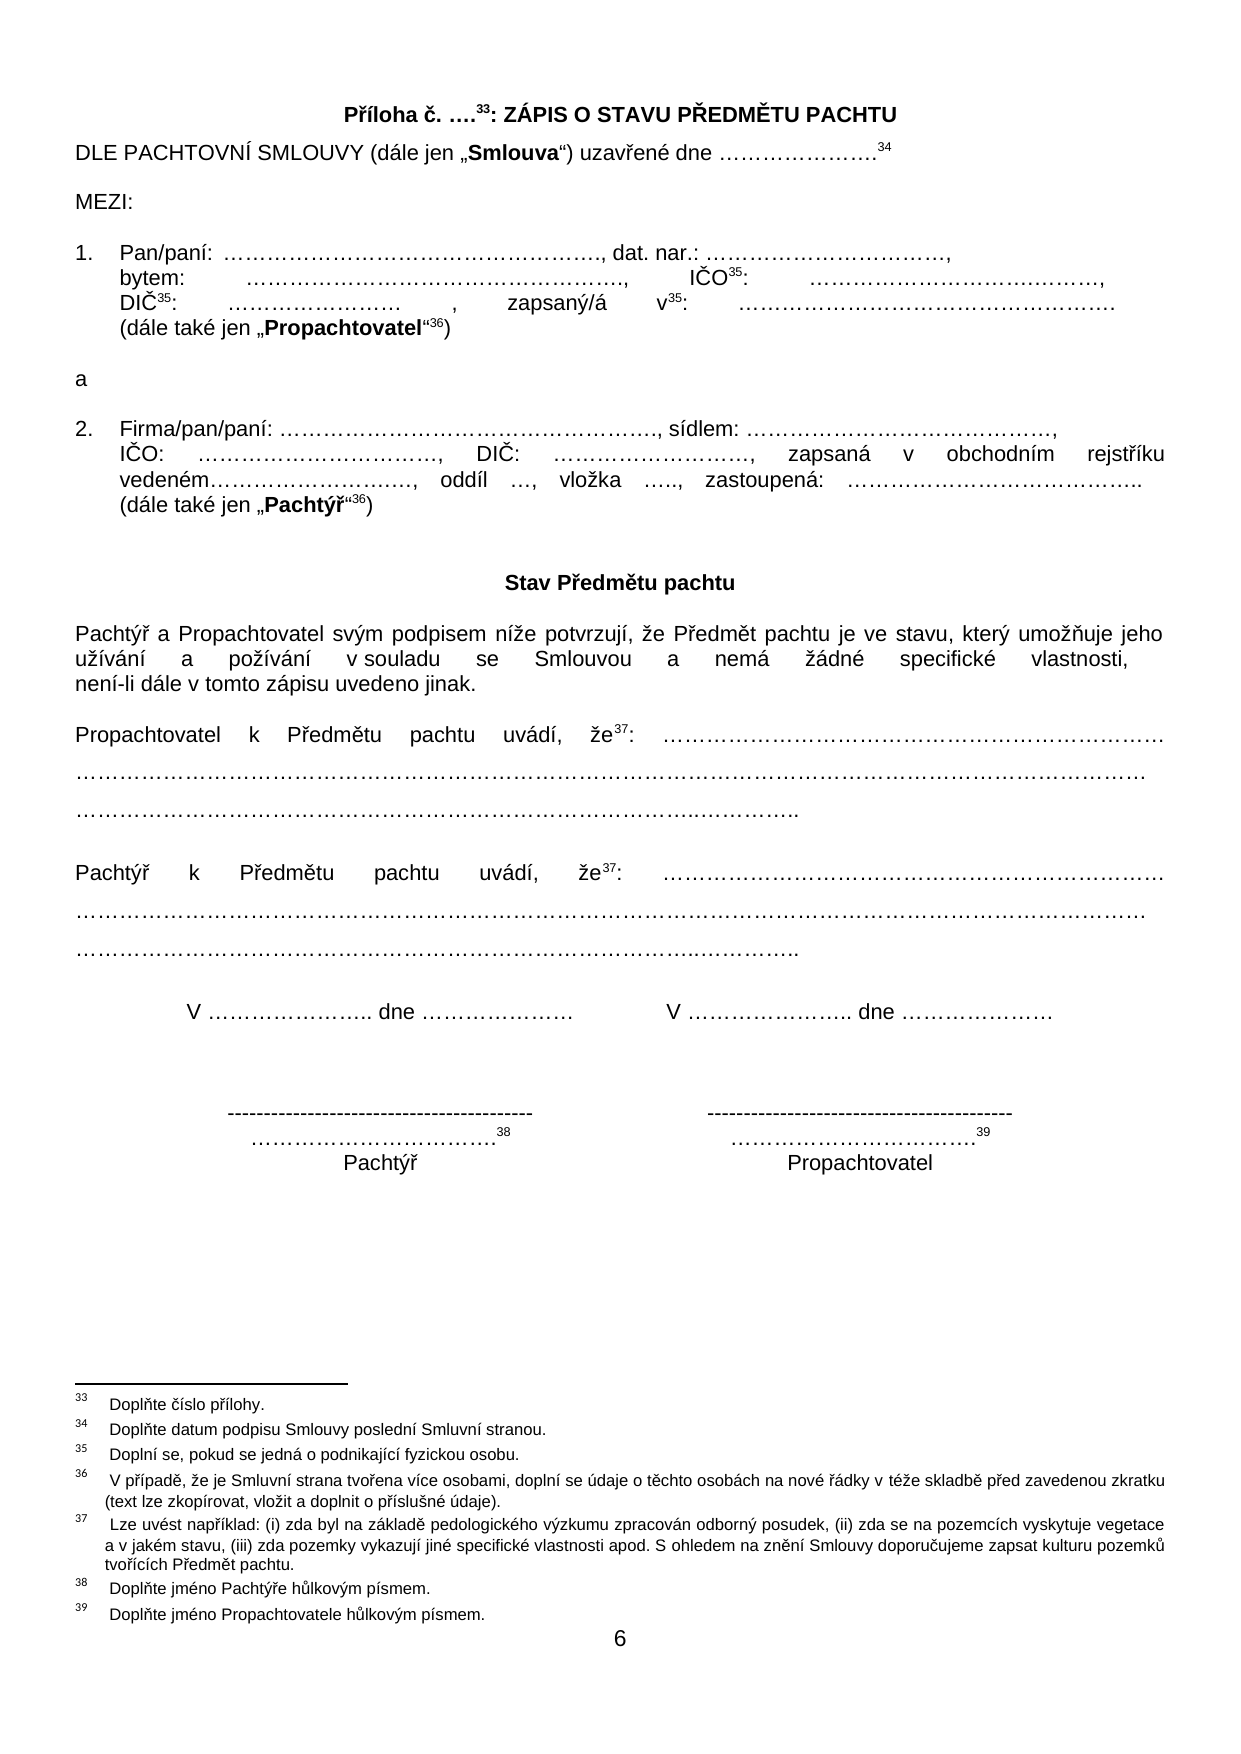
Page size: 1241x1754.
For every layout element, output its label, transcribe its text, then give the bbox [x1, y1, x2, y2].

text IČO: ……………………………, DIČ: ………………………, zapsaná v obchodním rejstříku vedeném…………………….…, oddíl …, vložka ….., zastoupená: ………………………………….. (dále také jen „Pachtýř“36) [119, 441, 1165, 517]
text MEZI: [75, 189, 1165, 214]
text DLE PACHTOVNÍ SMLOUVY (dále jen „Smlouva“) uzavřené dne …………………. [75, 139, 1165, 165]
table_header V ………………….. dne ………………… ------------------------------------------ ……………………………. Propachtovatel [620, 999, 1100, 1175]
list Firma/pan/paní: ……………………………………………., sídlem: ……………………………………, [75, 416, 1165, 441]
text Propachtovatel k Předmětu pachtu uvádí, že: …………………………………………………………… ……………………………………………………………………………………………………………………………………………………………………………………………………………..………….. [75, 721, 1165, 822]
text Příloha č. ….: Zápis o stavu Předmětu pachtu [75, 102, 1165, 127]
text Pachtýř k Předmětu pachtu uvádí, že37: …………………………………………………………… ……………………………………………………………………………………………………………………………………………………………………………………………………………..………….. [75, 860, 1165, 961]
text a [75, 366, 1158, 391]
table_header V ………………….. dne ………………… ------------------------------------------ ……………………………. Pachtýř [140, 999, 620, 1175]
text Stav Předmětu pachtu [75, 570, 1165, 595]
text Pachtýř a Propachtovatel svým podpisem níže potvrzují, že Předmět pachtu je ve stavu, který umožňuje jeho užívání a požívání v souladu se Smlouvou a nemá žádné specifické vlastnosti, není-li dále v tomto zápisu uvedeno jinak. [75, 621, 1165, 696]
text bytem: ……………………………………………., IČO: ………………………….………, DIČ35: …………………… , zapsaný/á v35: ……………………………………………. (dále také jen „Propachtovatel“) [119, 265, 1165, 341]
list Pan/paní: ……………………………………………., dat. nar.: ……………………………, [75, 240, 1165, 265]
